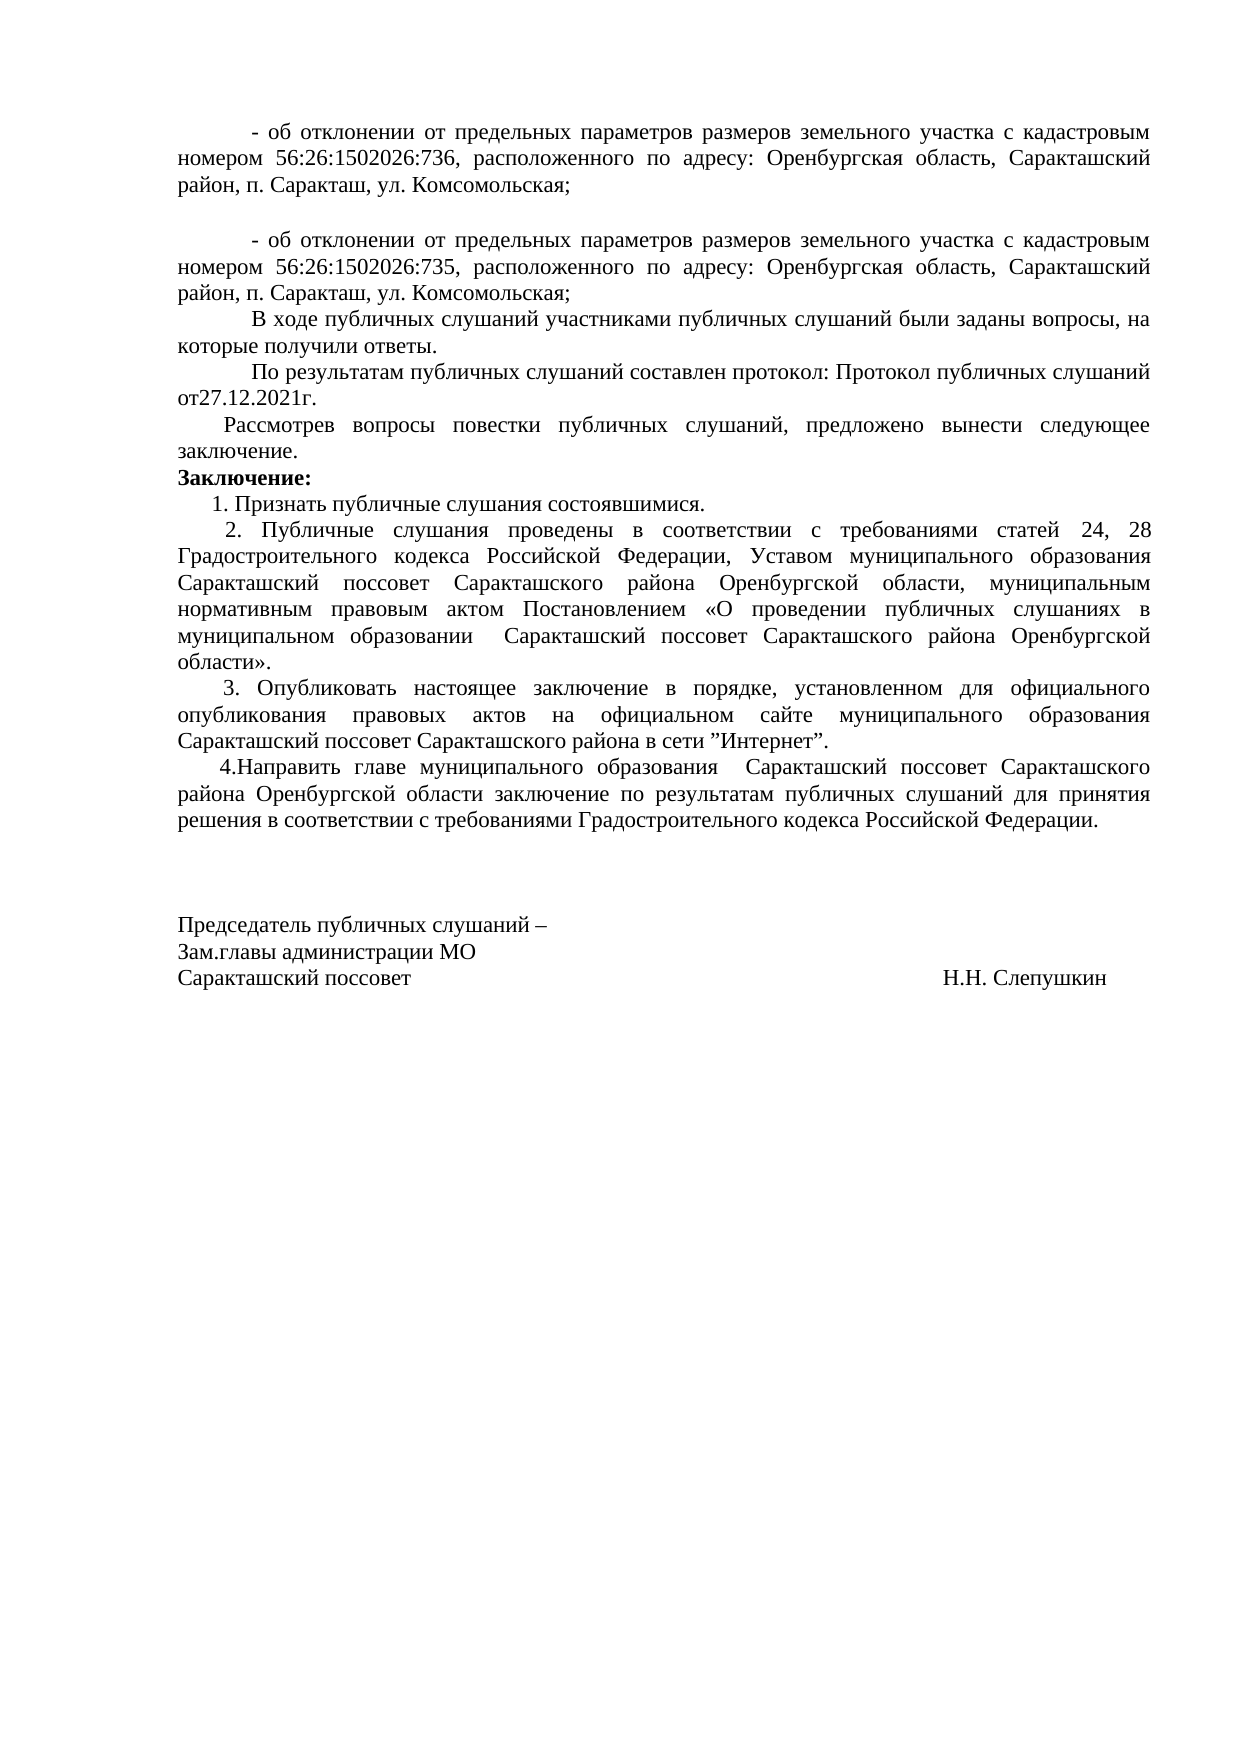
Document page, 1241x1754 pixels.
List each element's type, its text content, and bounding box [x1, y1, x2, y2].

text 4.Направить главе муниципального образования Саракташский поссовет Саракташского района Оренбургской области заключение по результатам публичных слушаний для принятия решения в соответствии с требованиями Градостроительного кодекса Российской Федерации. [177, 753, 1152, 832]
text Саракташский поссовет Н.Н. Слепушкин [177, 964, 1152, 991]
text В ходе публичных слушаний участниками публичных слушаний были заданы вопросы, на которые получили ответы. [177, 305, 1152, 358]
text - об отклонении от предельных параметров размеров земельного участка с кадастровым номером 56:26:1502026:736, расположенного по адресу: Оренбургская область, Саракташский район, п. Саракташ, ул. Комсомольская; [177, 118, 1152, 197]
text По результатам публичных слушаний составлен протокол: Протокол публичных слушаний от27.12.2021г. Рассмотрев вопросы повестки публичных слушаний, предложено вынести следующее заключение. [177, 358, 1152, 463]
text - об отклонении от предельных параметров размеров земельного участка с кадастровым номером 56:26:1502026:735, расположенного по адресу: Оренбургская область, Саракташский район, п. Саракташ, ул. Комсомольская; [177, 226, 1152, 305]
text 3. Опубликовать настоящее заключение в порядке, установленном для официального опубликования правовых актов на официальном сайте муниципального образования Саракташский поссовет Саракташского района в сети ”Интернет”. [177, 674, 1152, 753]
text Председатель публичных слушаний – Зам.главы администрации МО [177, 912, 1152, 964]
text 2. Публичные слушания проведены в соответствии с требованиями статей 24, 28 Градостроительного кодекса Российской Федерации, Уставом муниципального образования Саракташский поссовет Саракташского района Оренбургской области, муниципальным нормативным правовым актом Постановлением «О проведении публичных слушаниях в муниципальном образовании Саракташский поссовет Саракташского района Оренбургской области». [177, 516, 1152, 674]
text Заключение: 1. Признать публичные слушания состоявшимися. [177, 463, 1152, 516]
